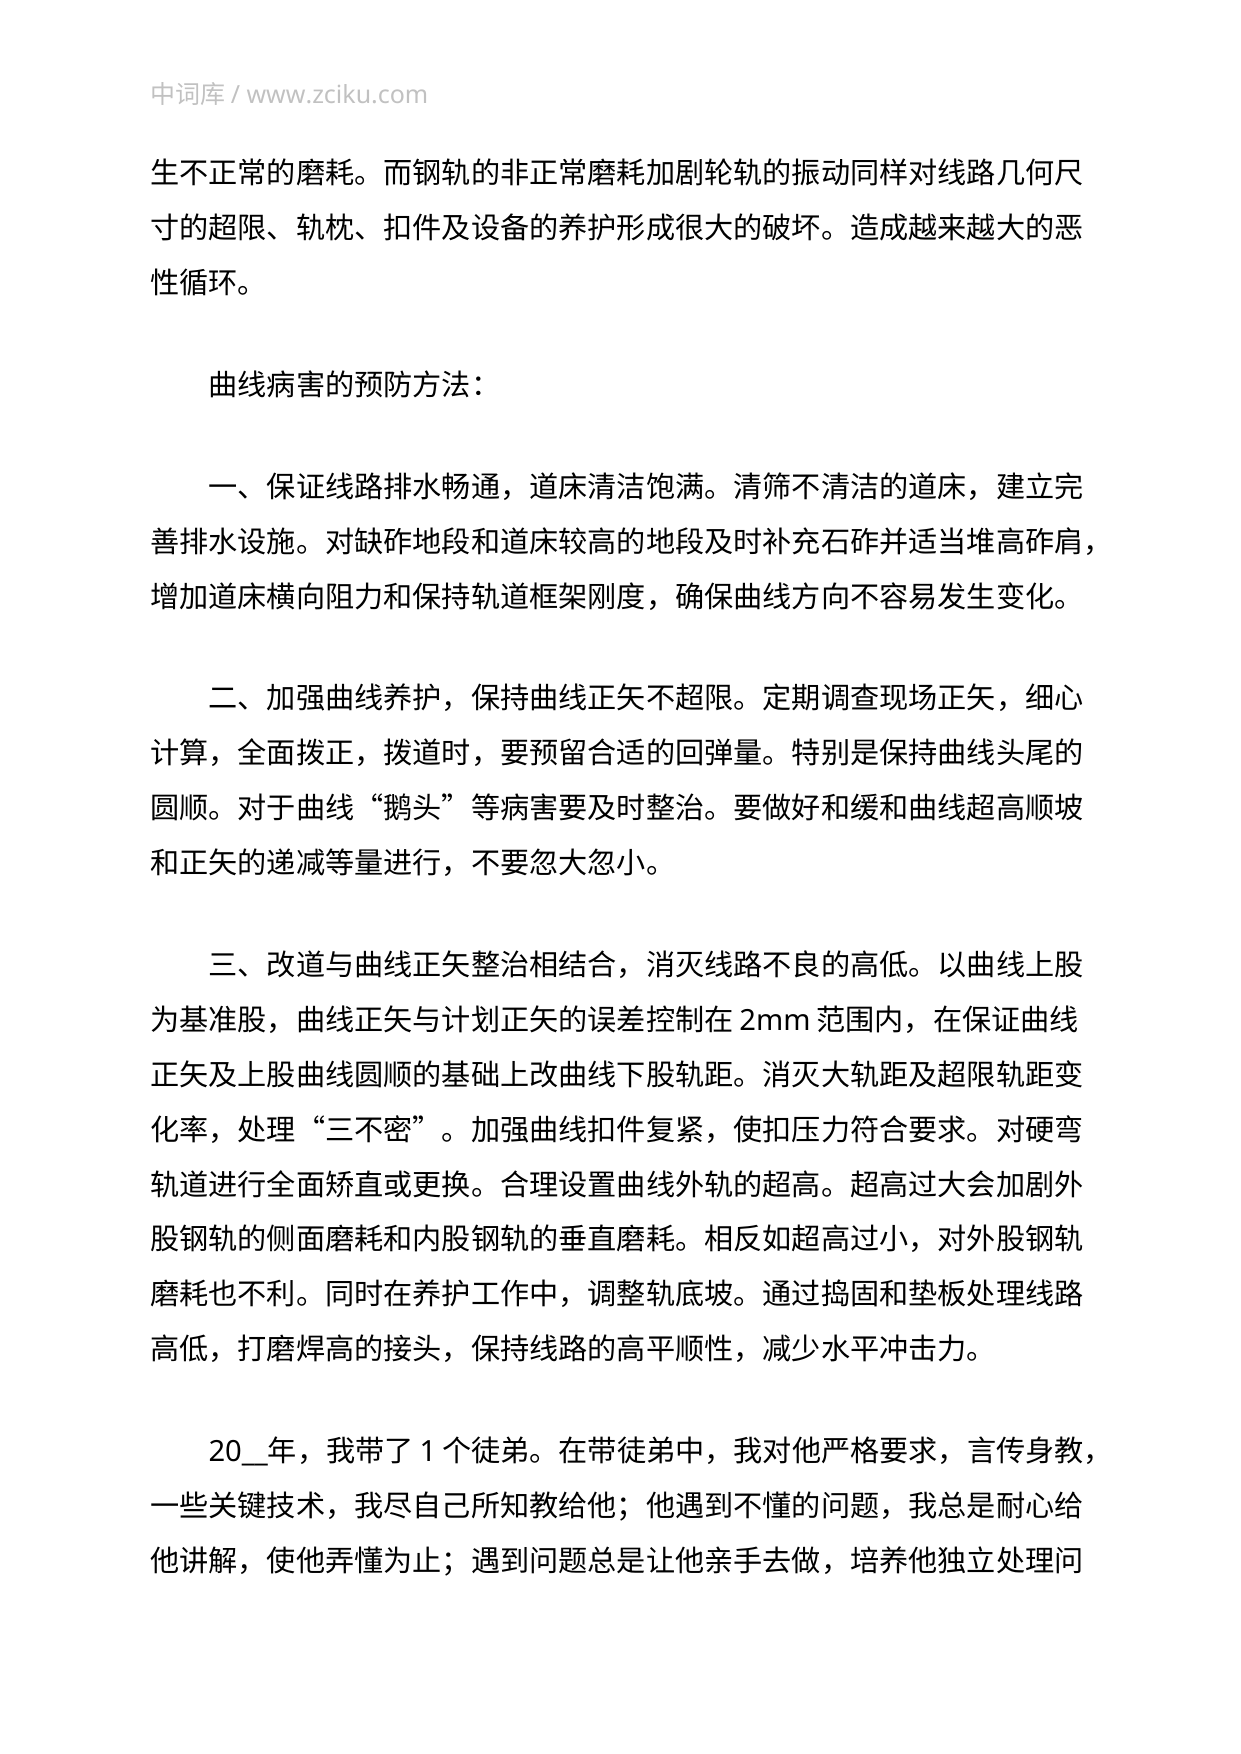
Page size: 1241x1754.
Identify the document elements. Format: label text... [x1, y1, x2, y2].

text 一、保证线路排水畅通，道床清洁饱满。清筛不清洁的道床，建立完善排水设施。对缺砟地段和道床较高的地段及时补充石砟并适当堆高砟肩，增加道床横向阻力和保持轨道框架刚度，确保曲线方向不容易发生变化。 [150, 463, 1090, 615]
text 曲线病害的预防方法： [150, 362, 1090, 404]
text 三、改道与曲线正矢整治相结合，消灭线路不良的高低。以曲线上股为基准股，曲线正矢与计划正矢的误差控制在2mm范围内，在保证曲线正矢及上股曲线圆顺的基础上改曲线下股轨距。消灭大轨距及超限轨距变化率，处理“三不密”。加强曲线扣件复紧，使扣压力符合要求。对硬弯轨道进行全面矫直或更换。合理设置曲线外轨的超高。超高过大会加剧外股钢轨的侧面磨耗和内股钢轨的垂直磨耗。相反如超高过小，对外股钢轨磨耗也不利。同时在养护工作中，调整轨底坡。通过捣固和垫板处理线路高低，打磨焊高的接头，保持线路的高平顺性，减少水平冲击力。 [150, 941, 1090, 1368]
text 二、加强曲线养护，保持曲线正矢不超限。定期调查现场正矢，细心计算，全面拨正，拨道时，要预留合适的回弹量。特别是保持曲线头尾的圆顺。对于曲线“鹅头”等病害要及时整治。要做好和缓和曲线超高顺坡和正矢的递减等量进行，不要忽大忽小。 [150, 675, 1090, 882]
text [150, 1427, 1090, 1580]
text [150, 150, 1090, 302]
